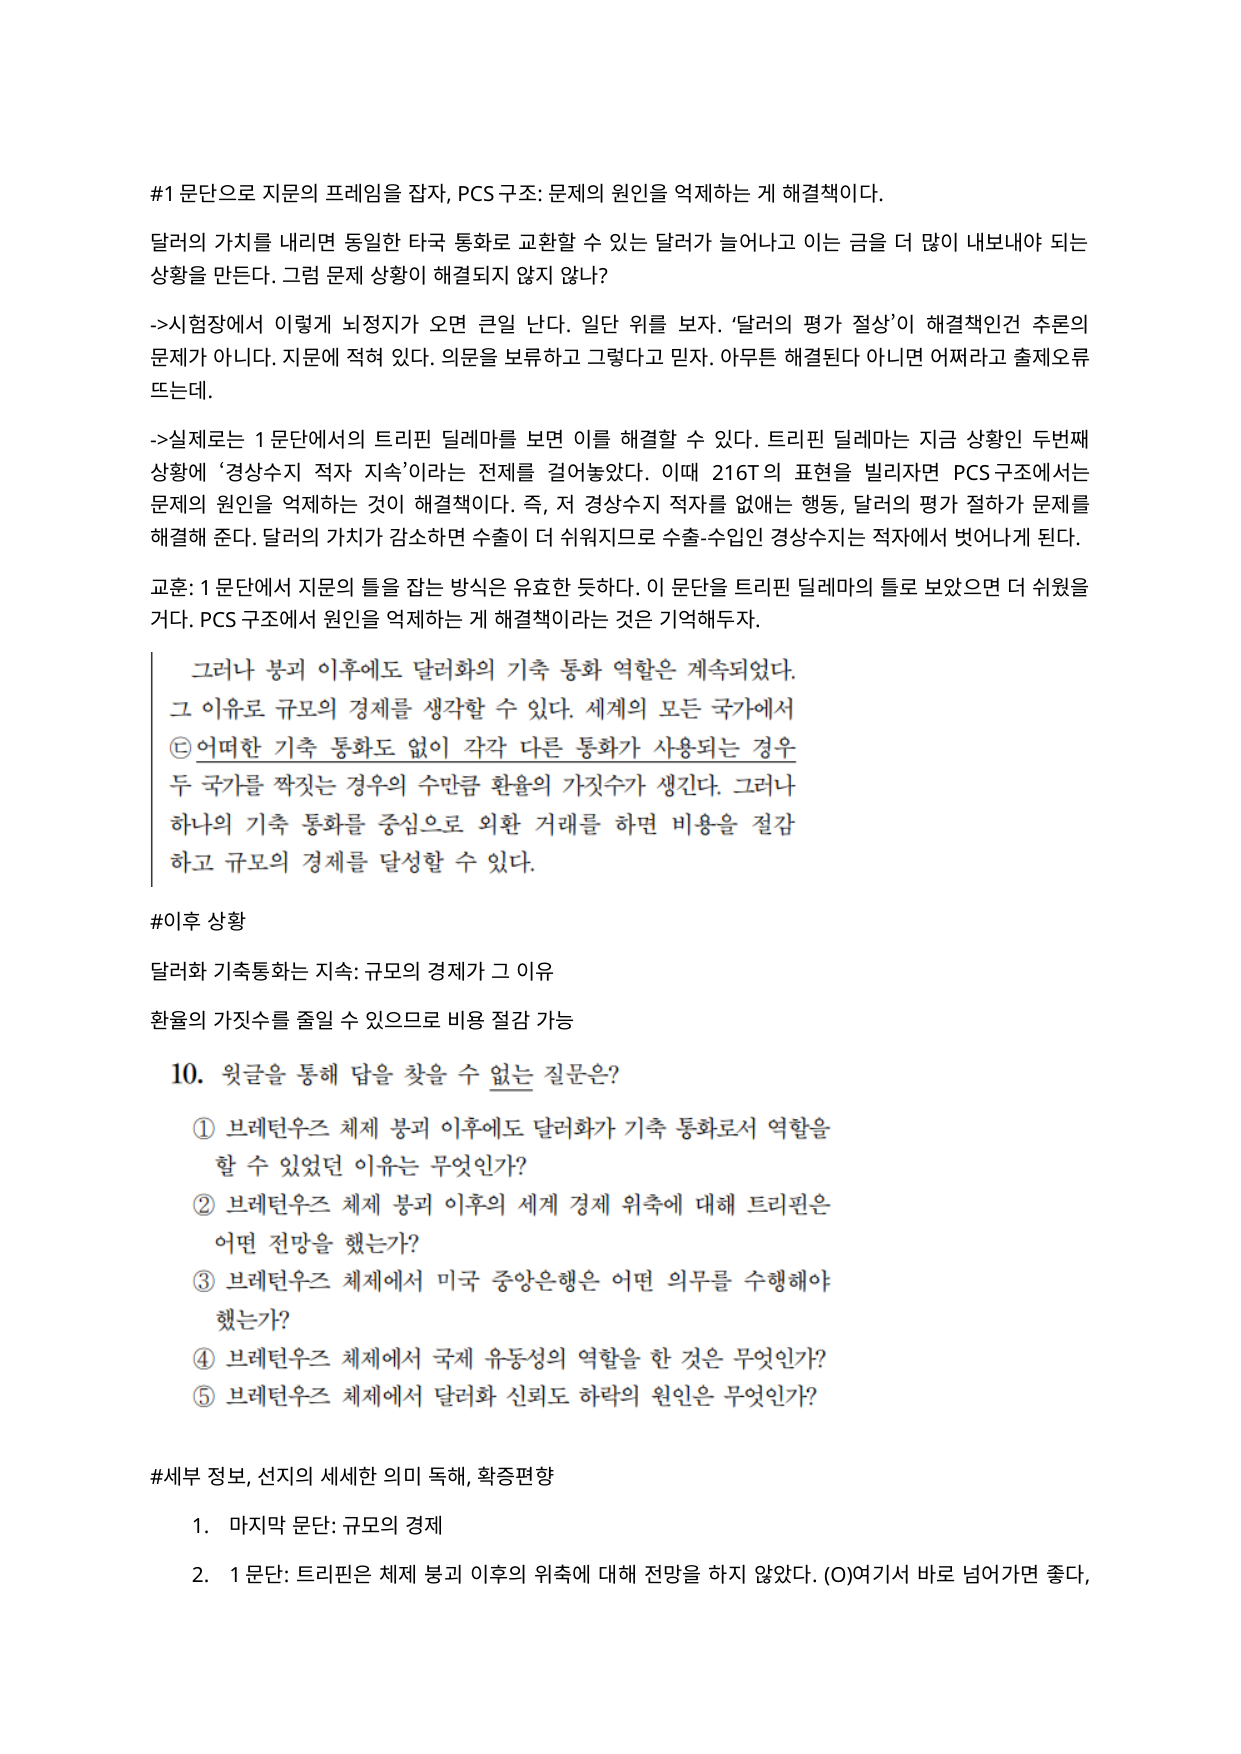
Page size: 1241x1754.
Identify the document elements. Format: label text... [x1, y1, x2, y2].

text #세부 정보, 선지의 세세한 의미 독해, 확증편향 [150, 1460, 1090, 1490]
text 환율의 가짓수를 줄일 수 있으므로 비용 절감 가능 [150, 1004, 1090, 1034]
text 교훈: 1문단에서 지문의 틀을 잡는 방식은 유효한 듯하다. 이 문단을 트리핀 딜레마의 틀로 보았으면 더 쉬웠을 거다. PCS구조에서 원인을 억제하는 게 해결책이라는 것은 기억해두자. [150, 571, 1090, 634]
text #이후 상황 [150, 906, 1090, 936]
text ->시험장에서 이렇게 뇌정지가 오면 큰일 난다. 일단 위를 보자. ‘달러의 평가 절상’이 해결책인건 추론의 문제가 아니다. 지문에 적혀 있다. 의문을 보류하고 그렇다고 믿자. 아무튼 해결된다 아니면 어쩌라고 출제오류 뜨는데. [150, 308, 1090, 404]
text ->실제로는 1문단에서의 트리핀 딜레마를 보면 이를 해결할 수 있다. 트리핀 딜레마는 지금 상황인 두번째 상황에 ‘경상수지 적자 지속’이라는 전제를 걸어놓았다. 이때 216T의 표현을 빌리자면 PCS구조에서는 문제의 원인을 억제하는 것이 해결책이다. 즉, 저 경상수지 적자를 없애는 행동, 달러의 평가 절하가 문제를 해결해 준다. 달러의 가치가 감소하면 수출이 더 쉬워지므로 수출-수입인 경상수지는 적자에서 벗어나게 된다. [150, 423, 1090, 552]
text 달러화 기축통화는 지속: 규모의 경제가 그 이유 [150, 955, 1090, 985]
text #1문단으로 지문의 프레임을 잡자, PCS구조: 문제의 원인을 억제하는 게 해결책이다. [150, 177, 1090, 207]
picture [150, 652, 811, 887]
text 달러의 가치를 내리면 동일한 타국 통화로 교환할 수 있는 달러가 늘어나고 이는 금을 더 많이 내보내야 되는 상황을 만든다. 그럼 문제 상황이 해결되지 않지 않나? [150, 227, 1090, 289]
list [192, 1559, 1090, 1589]
list 마지막 문단: 규모의 경제 [192, 1509, 1090, 1539]
picture [150, 1053, 872, 1441]
